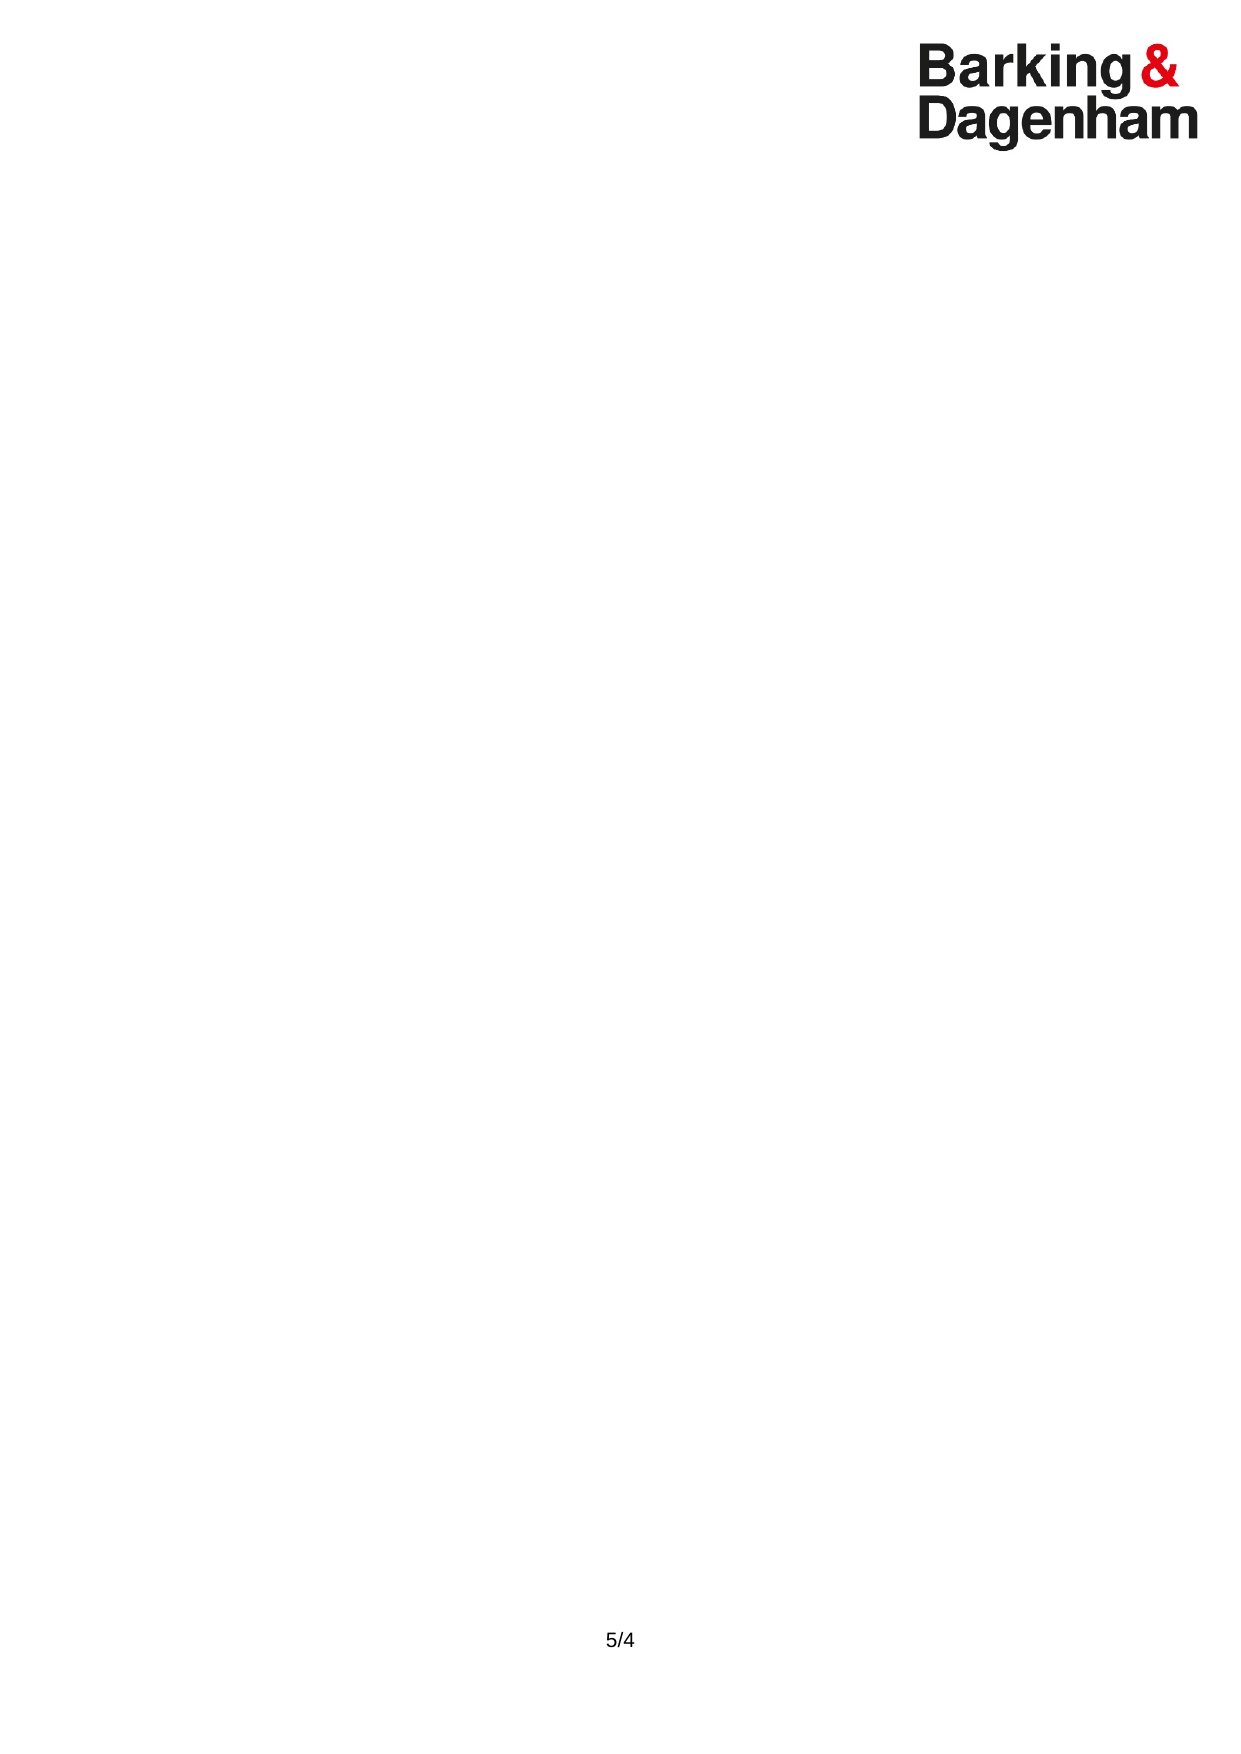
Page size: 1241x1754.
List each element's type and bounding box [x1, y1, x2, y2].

picture [866, 0, 1241, 190]
